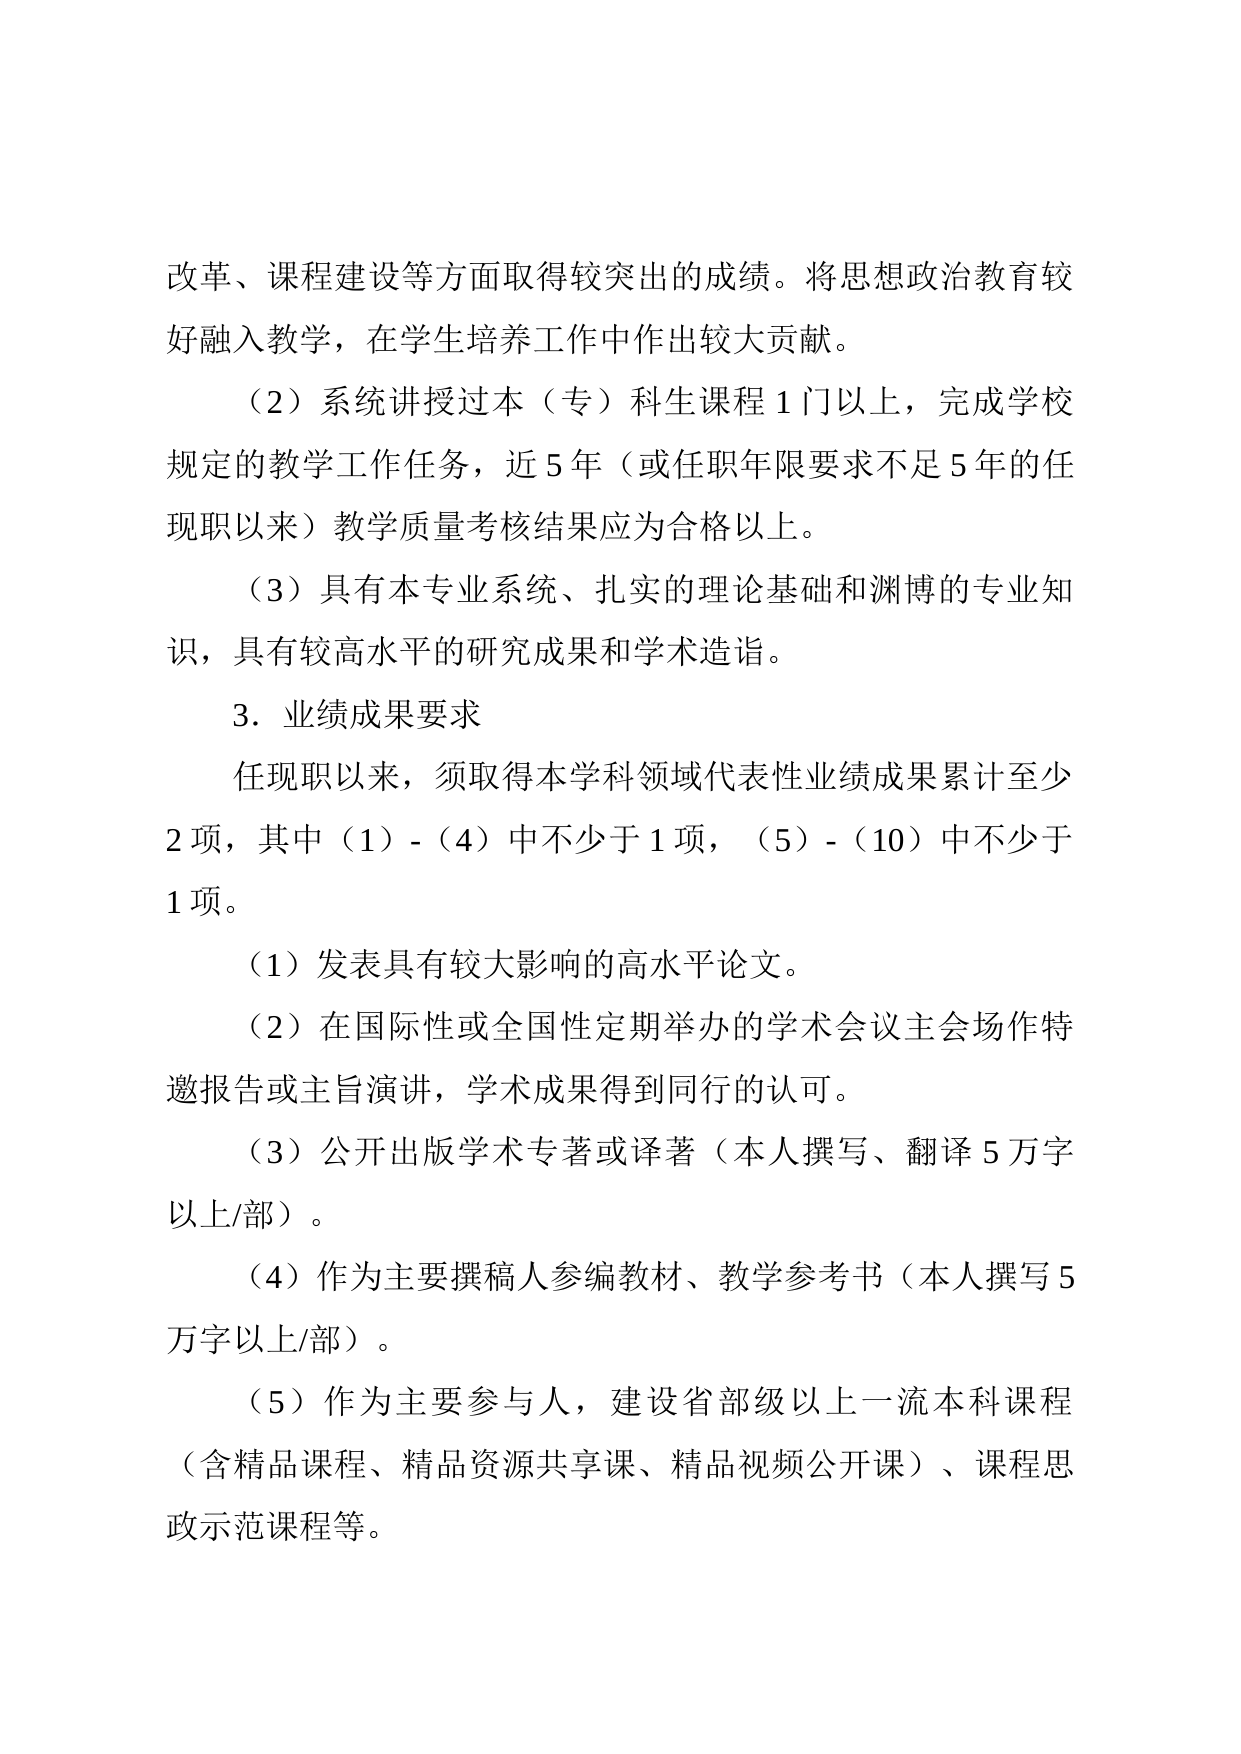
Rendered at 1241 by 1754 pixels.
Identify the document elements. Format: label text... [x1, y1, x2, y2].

text 任现职以来，须取得本学科领域代表性业绩成果累计至少2项，其中（1）-（4）中不少于1项，（5）-（10）中不少于1项。 [165, 739, 1075, 926]
text （5）作为主要参与人，建设省部级以上一流本科课程（含精品课程、精品资源共享课、精品视频公开课）、课程思政示范课程等。 [165, 1364, 1075, 1551]
text （2）在国际性或全国性定期举办的学术会议主会场作特邀报告或主旨演讲，学术成果得到同行的认可。 [165, 989, 1075, 1114]
text （3）具有本专业系统、扎实的理论基础和渊博的专业知识，具有较高水平的研究成果和学术造诣。 [165, 551, 1075, 676]
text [165, 239, 1075, 364]
text （1）发表具有较大影响的高水平论文。 [165, 926, 1075, 989]
text （4）作为主要撰稿人参编教材、教学参考书（本人撰写5万字以上/部）。 [165, 1239, 1075, 1364]
text （3）公开出版学术专著或译著（本人撰写、翻译5万字以上/部）。 [165, 1114, 1075, 1239]
text 3．业绩成果要求 [165, 676, 1075, 739]
text （2）系统讲授过本（专）科生课程1门以上，完成学校规定的教学工作任务，近5年（或任职年限要求不足5年的任现职以来）教学质量考核结果应为合格以上。 [165, 364, 1075, 551]
